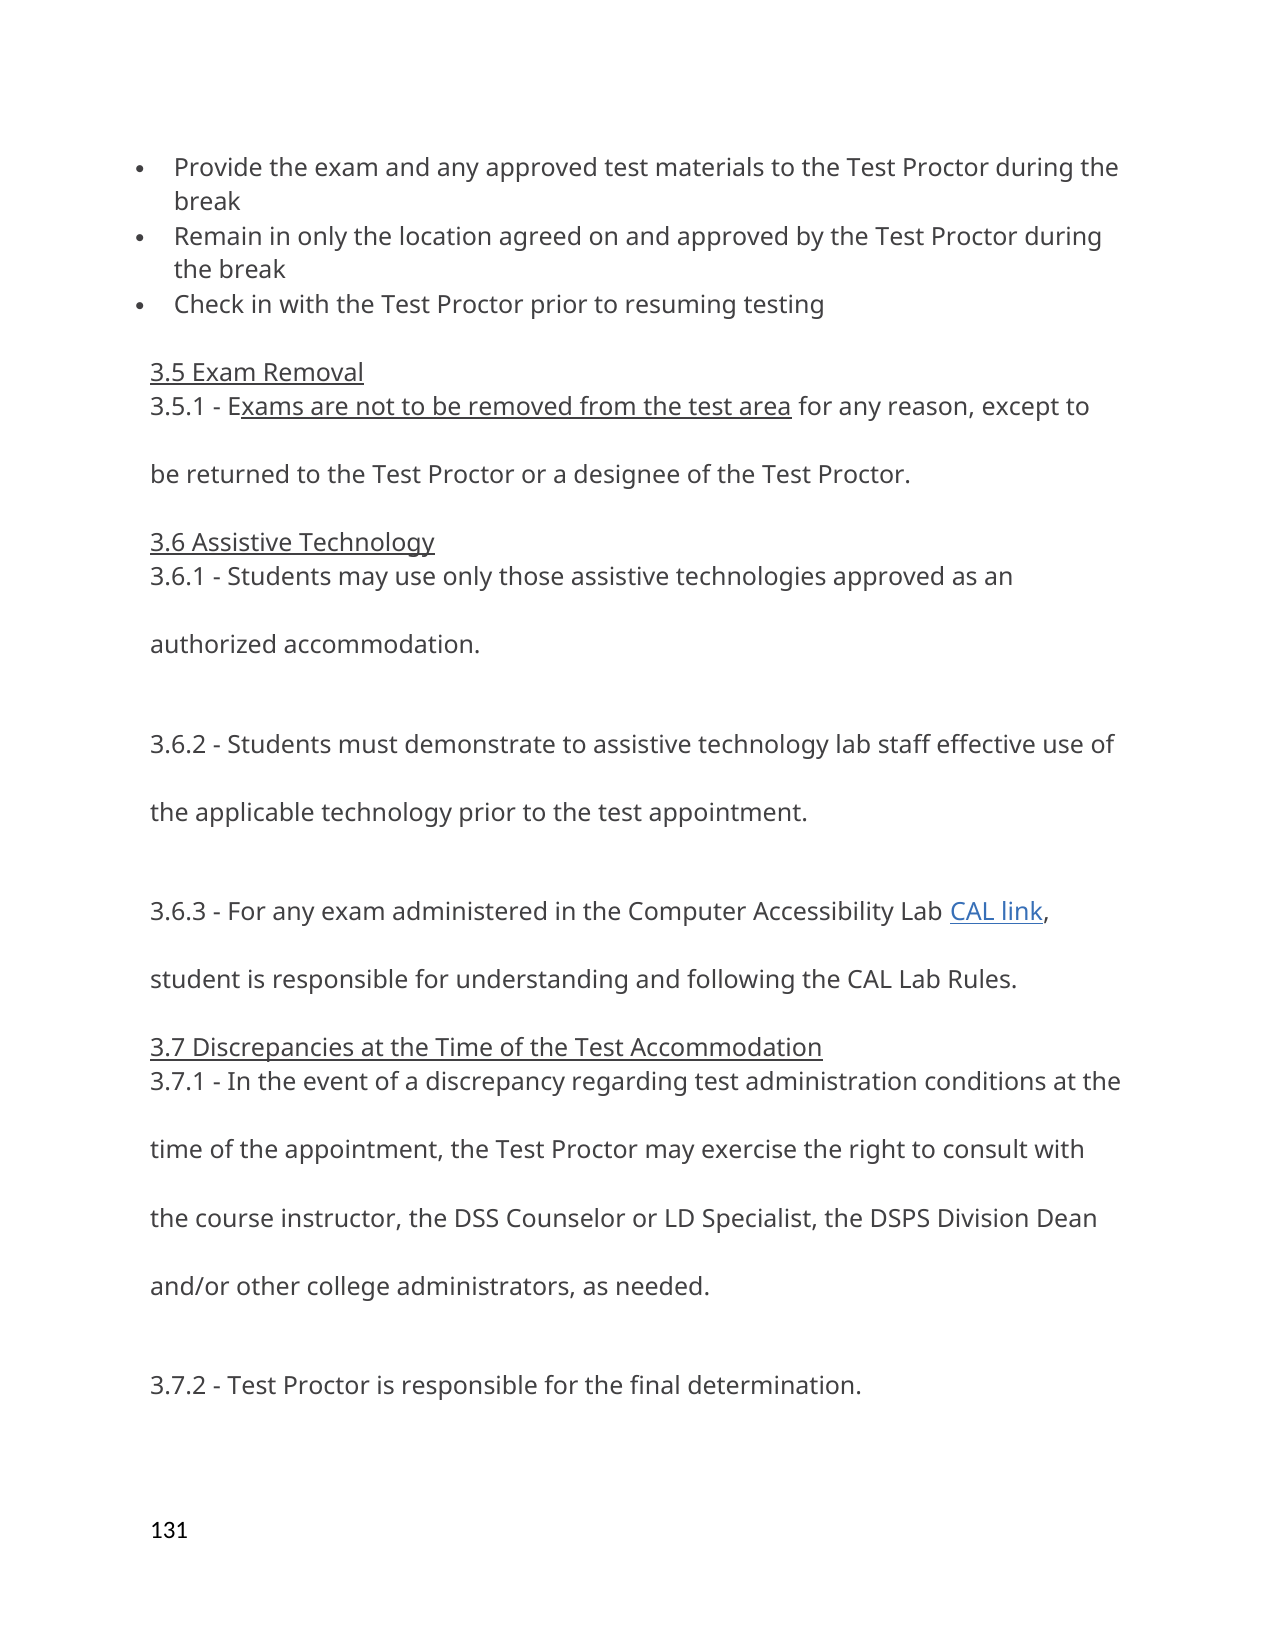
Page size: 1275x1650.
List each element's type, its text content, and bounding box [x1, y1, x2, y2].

text 3.7.2 - Test Proctor is responsible for the final determination. [150, 1368, 1125, 1402]
list Provide the exam and any approved test materials to the Test Proctor during the break [136, 150, 1125, 218]
text 3.5.1 - Exams are not to be removed from the test area for any reason, except to be returned to the Test Proctor or a designee of the Test Proctor. [150, 388, 1125, 491]
subtitle 3.5 Exam Removal [150, 354, 1125, 388]
subtitle 3.6 Assistive Technology [150, 525, 1125, 559]
text 3.6.3 - For any exam administered in the Computer Accessibility Lab CAL link, student is responsible for understanding and following the CAL Lab Rules. [150, 894, 1125, 996]
list Remain in only the location agreed on and approved by the Test Proctor during the break [136, 218, 1125, 286]
text 3.6.1 - Students may use only those assistive technologies approved as an authorized accommodation. [150, 559, 1125, 661]
subtitle 3.7 Discrepancies at the Time of the Test Accommodation [150, 1030, 1125, 1064]
text 3.6.2 - Students must demonstrate to assistive technology lab staff effective use of the applicable technology prior to the test appointment. [150, 726, 1125, 828]
list Check in with the Test Proctor prior to resuming testing [136, 286, 1125, 320]
text 3.7.1 - In the event of a discrepancy regarding test administration conditions at the time of the appointment, the Test Proctor may exercise the right to consult with the course instructor, the DSS Counselor or LD Specialist, the DSPS Division Dean and/or other college administrators, as needed. [150, 1064, 1125, 1302]
